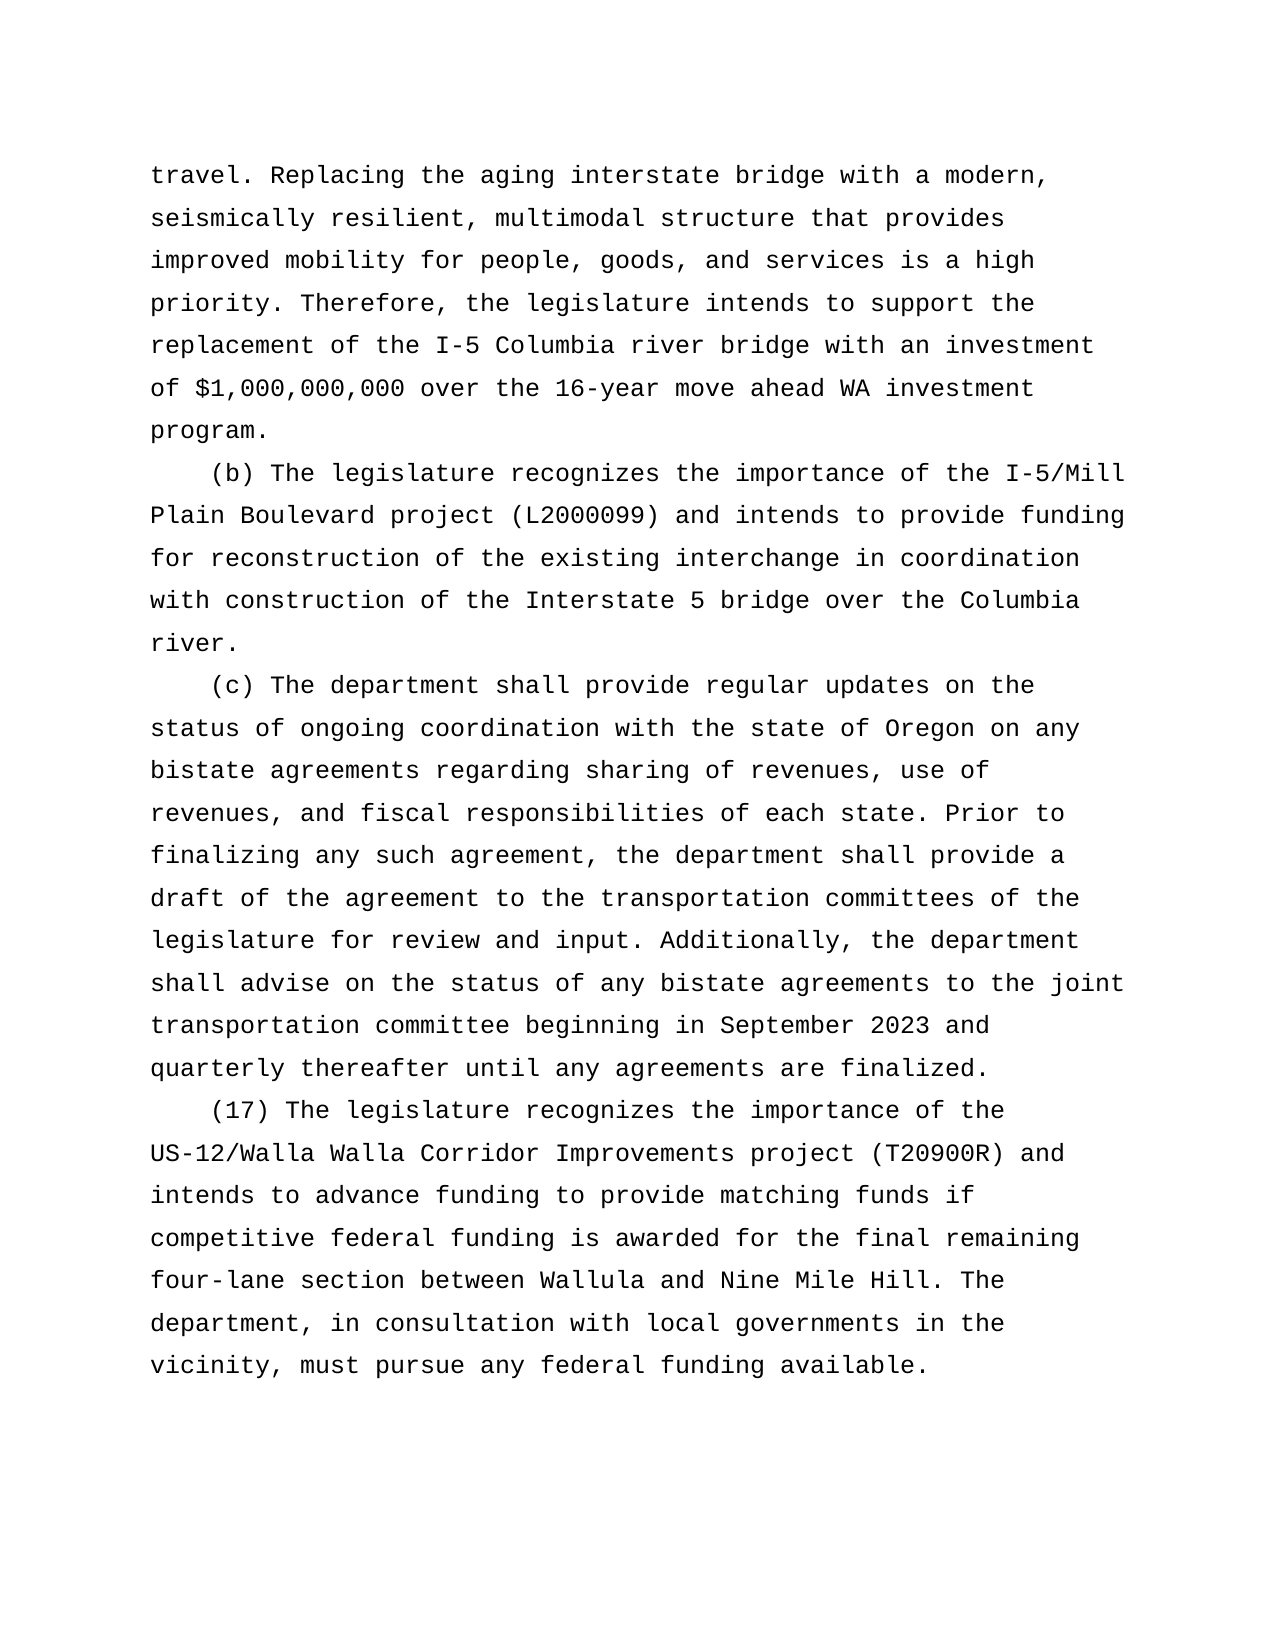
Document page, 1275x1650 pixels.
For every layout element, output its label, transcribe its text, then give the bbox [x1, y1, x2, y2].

text (c) The department shall provide regular updates on the status of ongoing coordination with the state of Oregon on any bistate agreements regarding sharing of revenues, use of revenues, and fiscal responsibilities of each state. Prior to finalizing any such agreement, the department shall provide a draft of the agreement to the transportation committees of the legislature for review and input. Additionally, the department shall advise on the status of any bistate agreements to the joint transportation committee beginning in September 2023 and quarterly thereafter until any agreements are finalized. [150, 660, 1125, 1085]
text (17) The legislature recognizes the importance of the US-12/Walla Walla Corridor Improvements project (T20900R) and intends to advance funding to provide matching funds if competitive federal funding is awarded for the final remaining four-lane section between Wallula and Nine Mile Hill. The department, in consultation with local governments in the vicinity, must pursue any federal funding available. [150, 1085, 1125, 1382]
text (b) The legislature recognizes the importance of the I-5/Mill Plain Boulevard project (L2000099) and intends to provide funding for reconstruction of the existing interchange in coordination with construction of the Interstate 5 bridge over the Columbia river. [150, 447, 1125, 660]
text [150, 150, 1125, 447]
